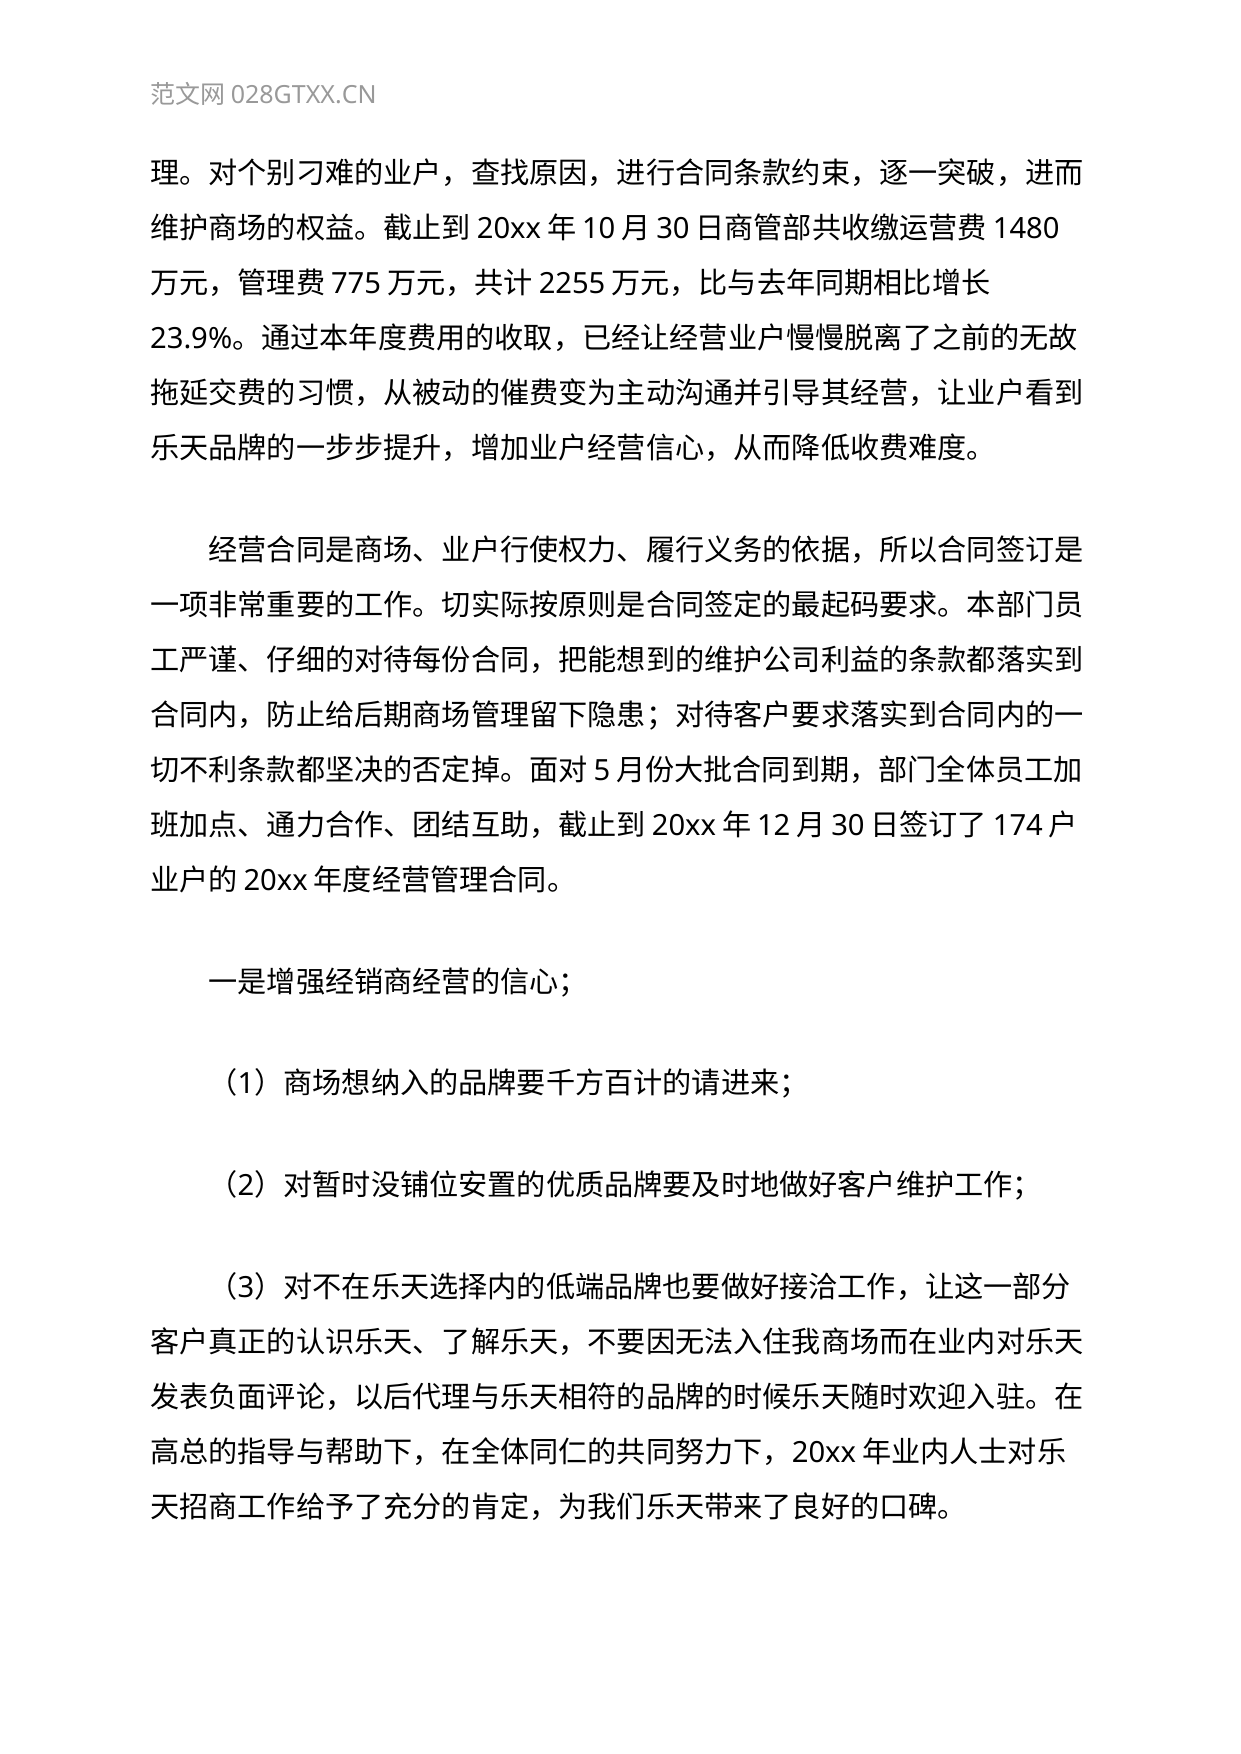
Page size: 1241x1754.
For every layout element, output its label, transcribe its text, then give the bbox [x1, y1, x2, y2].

text （2）对暂时没铺位安置的优质品牌要及时地做好客户维护工作； [150, 1162, 1090, 1204]
text （1）商场想纳入的品牌要千方百计的请进来； [150, 1060, 1090, 1102]
text 经营合同是商场、业户行使权力、履行义务的依据，所以合同签订是一项非常重要的工作。切实际按原则是合同签定的最起码要求。本部门员工严谨、仔细的对待每份合同，把能想到的维护公司利益的条款都落实到合同内，防止给后期商场管理留下隐患；对待客户要求落实到合同内的一切不利条款都坚决的否定掉。面对5月份大批合同到期，部门全体员工加班加点、通力合作、团结互助，截止到20xx年12月30日签订了174户业户的20xx年度经营管理合同。 [150, 527, 1090, 898]
text 一是增强经销商经营的信心； [150, 958, 1090, 1000]
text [150, 150, 1090, 467]
text （3）对不在乐天选择内的低端品牌也要做好接洽工作，让这一部分客户真正的认识乐天、了解乐天，不要因无法入住我商场而在业内对乐天发表负面评论，以后代理与乐天相符的品牌的时候乐天随时欢迎入驻。在高总的指导与帮助下，在全体同仁的共同努力下，20xx年业内人士对乐天招商工作给予了充分的肯定，为我们乐天带来了良好的口碑。 [150, 1264, 1090, 1526]
